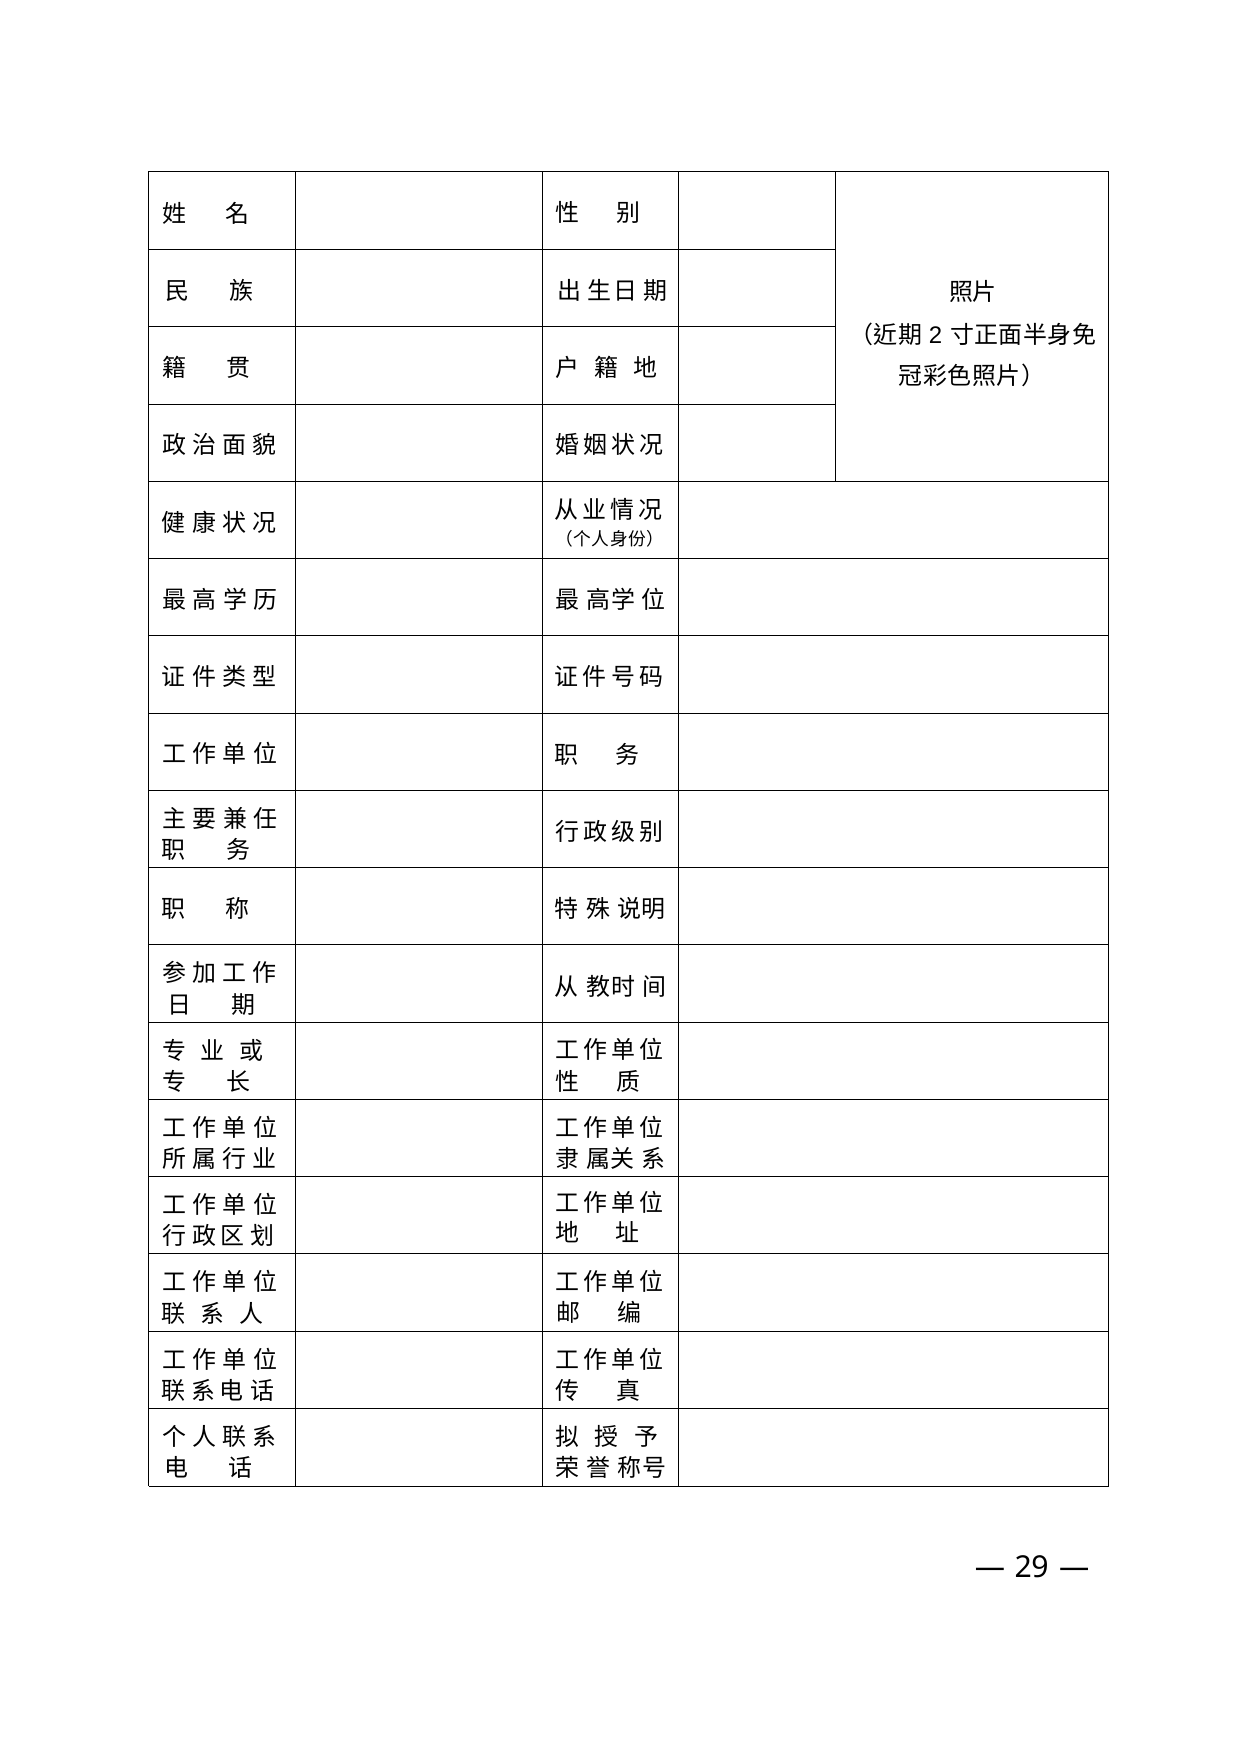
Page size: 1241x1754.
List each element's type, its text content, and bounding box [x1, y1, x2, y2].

table_cell 工作单位 传 真 [543, 1332, 678, 1408]
table_cell [679, 327, 835, 403]
table_cell 工作单位 邮 编 [543, 1254, 678, 1331]
table_cell 工作单位 隶 属关 系 [543, 1100, 678, 1176]
table_cell [296, 714, 542, 790]
table_cell 职 务 [543, 714, 678, 790]
table_cell 婚姻状况 [543, 405, 678, 481]
table_cell [679, 868, 1108, 944]
table_cell [296, 636, 542, 712]
table_cell 工 作 单 位 所 属 行 业 [149, 1100, 295, 1176]
table_cell 证 件 类 型 [149, 636, 295, 712]
table_cell 工 作 单 位 行 政 区 划 [149, 1177, 295, 1253]
table_cell 工 作 单 位 联 系 人 [149, 1254, 295, 1331]
table_header [679, 172, 835, 249]
table_cell 户 籍 地 [543, 327, 678, 403]
table_cell [296, 327, 542, 403]
table_cell [679, 1409, 1108, 1486]
table_cell [679, 1023, 1108, 1099]
table_cell [296, 482, 542, 558]
table_cell [679, 1177, 1108, 1253]
table_cell [679, 1100, 1108, 1176]
table_cell 工 作 单 位 [149, 714, 295, 790]
table_cell [296, 250, 542, 326]
table_cell [296, 1254, 542, 1331]
table_cell 拟 授 予 荣 誉 称号 [543, 1409, 678, 1486]
table_cell 最 高学 位 [543, 559, 678, 635]
table_cell 行政级别 [543, 791, 678, 867]
table_header 姓 名 [149, 172, 295, 249]
table_cell 职 称 [149, 868, 295, 944]
table_cell [679, 1332, 1108, 1408]
table_cell [296, 559, 542, 635]
table_cell [679, 1254, 1108, 1331]
table_cell 证件号码 [543, 636, 678, 712]
table_cell [296, 1100, 542, 1176]
table_cell 出 生 日 期 [543, 250, 678, 326]
table_header 性 别 [543, 172, 678, 249]
table_cell [679, 945, 1108, 1022]
table_cell [679, 482, 1108, 558]
table_cell 个 人 联 系 电 话 [149, 1409, 295, 1486]
table_cell [679, 636, 1108, 712]
table_cell 工 作 单 位 联 系 电 话 [149, 1332, 295, 1408]
table_cell 最 高 学 历 [149, 559, 295, 635]
table_cell [296, 1023, 542, 1099]
table_cell 主 要 兼 任 职 务 [149, 791, 295, 867]
table_cell [296, 1409, 542, 1486]
table_cell 政 治 面 貌 [149, 405, 295, 481]
table_cell [296, 1332, 542, 1408]
table_cell 籍 贯 [149, 327, 295, 403]
table_cell [679, 559, 1108, 635]
table_cell 健 康 状 况 [149, 482, 295, 558]
table_cell 工作单位 地 址 [543, 1177, 678, 1253]
table_cell 民 族 [149, 250, 295, 326]
table_cell 专 业 或 专 长 [149, 1023, 295, 1099]
table_cell [679, 405, 835, 481]
table_cell [296, 405, 542, 481]
table_cell 从 教时 间 [543, 945, 678, 1022]
table_cell 从业情况 （个人身份） [543, 482, 678, 558]
table_cell [679, 250, 835, 326]
table_header [296, 172, 542, 249]
table_header 照片 （近期 2 寸正面半身免 冠彩色照片） [836, 172, 1108, 481]
table_cell 特 殊 说明 [543, 868, 678, 944]
table_cell [296, 1177, 542, 1253]
table_cell [679, 791, 1108, 867]
table_cell [679, 714, 1108, 790]
table_cell [296, 868, 542, 944]
table_cell 工作单位 性 质 [543, 1023, 678, 1099]
table_cell [296, 945, 542, 1022]
table_cell 参 加 工 作 日 期 [149, 945, 295, 1022]
table_cell [296, 791, 542, 867]
